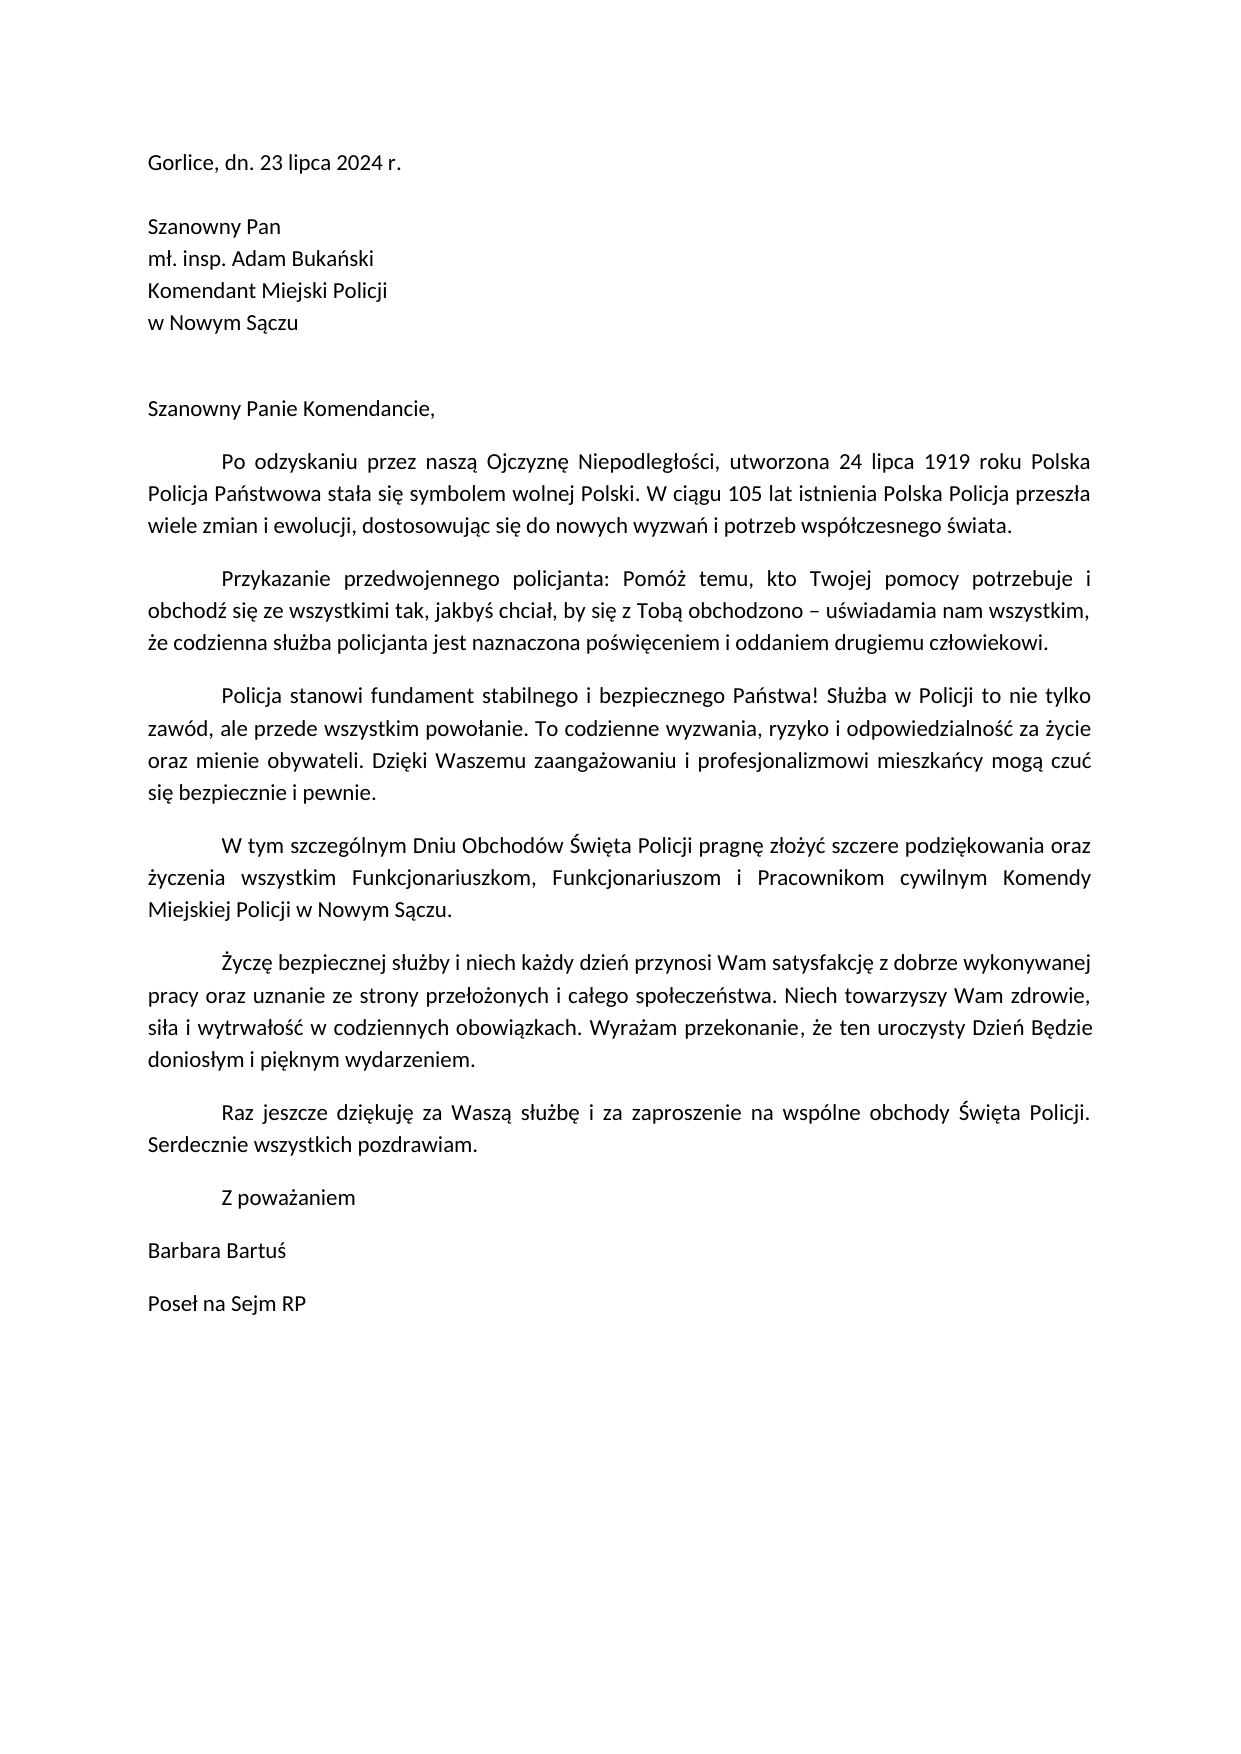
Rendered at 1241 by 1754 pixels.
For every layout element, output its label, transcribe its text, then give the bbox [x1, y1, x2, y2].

text Policja stanowi fundament stabilnego i bezpiecznego Państwa! Służba w Policji to nie tylko zawód, ale przede wszystkim powołanie. To codzienne wyzwania, ryzyko i odpowiedzialność za życie oraz mienie obywateli. Dzięki Waszemu zaangażowaniu i profesjonalizmowi mieszkańcy mogą czuć się bezpiecznie i pewnie. [148, 682, 1093, 806]
text Z poważaniem [148, 1183, 1093, 1211]
text Życzę bezpiecznej służby i niech każdy dzień przynosi Wam satysfakcję z dobrze wykonywanej pracy oraz uznanie ze strony przełożonych i całego społeczeństwa. Niech towarzyszy Wam zdrowie, siła i wytrwałość w codziennych obowiązkach. Wyrażam przekonanie, że ten uroczysty Dzień Będzie doniosłym i pięknym wydarzeniem. [148, 948, 1093, 1073]
text Szanowny Pan [148, 212, 1093, 240]
text w Nowym Sączu [148, 308, 1093, 337]
text mł. insp. Adam Bukański [148, 244, 1093, 272]
text Barbara Bartuś [148, 1236, 1093, 1264]
text Po odzyskaniu przez naszą Ojczyznę Niepodległości, utworzona 24 lipca 1919 roku Polska Policja Państwowa stała się symbolem wolnej Polski. W ciągu 105 lat istnienia Polska Policja przeszła wiele zmian i ewolucji, dostosowując się do nowych wyzwań i potrzeb współczesnego świata. [148, 447, 1093, 539]
text W tym szczególnym Dniu Obchodów Święta Policji pragnę złożyć szczere podziękowania oraz życzenia wszystkim Funkcjonariuszkom, Funkcjonariuszom i Pracownikom cywilnym Komendy Miejskiej Policji w Nowym Sączu. [148, 831, 1093, 923]
text Szanowny Panie Komendancie, [148, 394, 1093, 422]
text Raz jeszcze dziękuję za Waszą służbę i za zaproszenie na wspólne obchody Święta Policji. Serdecznie wszystkich pozdrawiam. [148, 1098, 1093, 1158]
text Komendant Miejski Policji [148, 276, 1093, 304]
text Poseł na Sejm RP [148, 1289, 1093, 1317]
text Przykazanie przedwojennego policjanta: Pomóż temu, kto Twojej pomocy potrzebuje i obchodź się ze wszystkimi tak, jakbyś chciał, by się z Tobą obchodzono – uświadamia nam wszystkim, że codzienna służba policjanta jest naznaczona poświęceniem i oddaniem drugiemu człowiekowi. [148, 564, 1093, 657]
text Gorlice, dn. 23 lipca 2024 r. [148, 148, 1093, 176]
